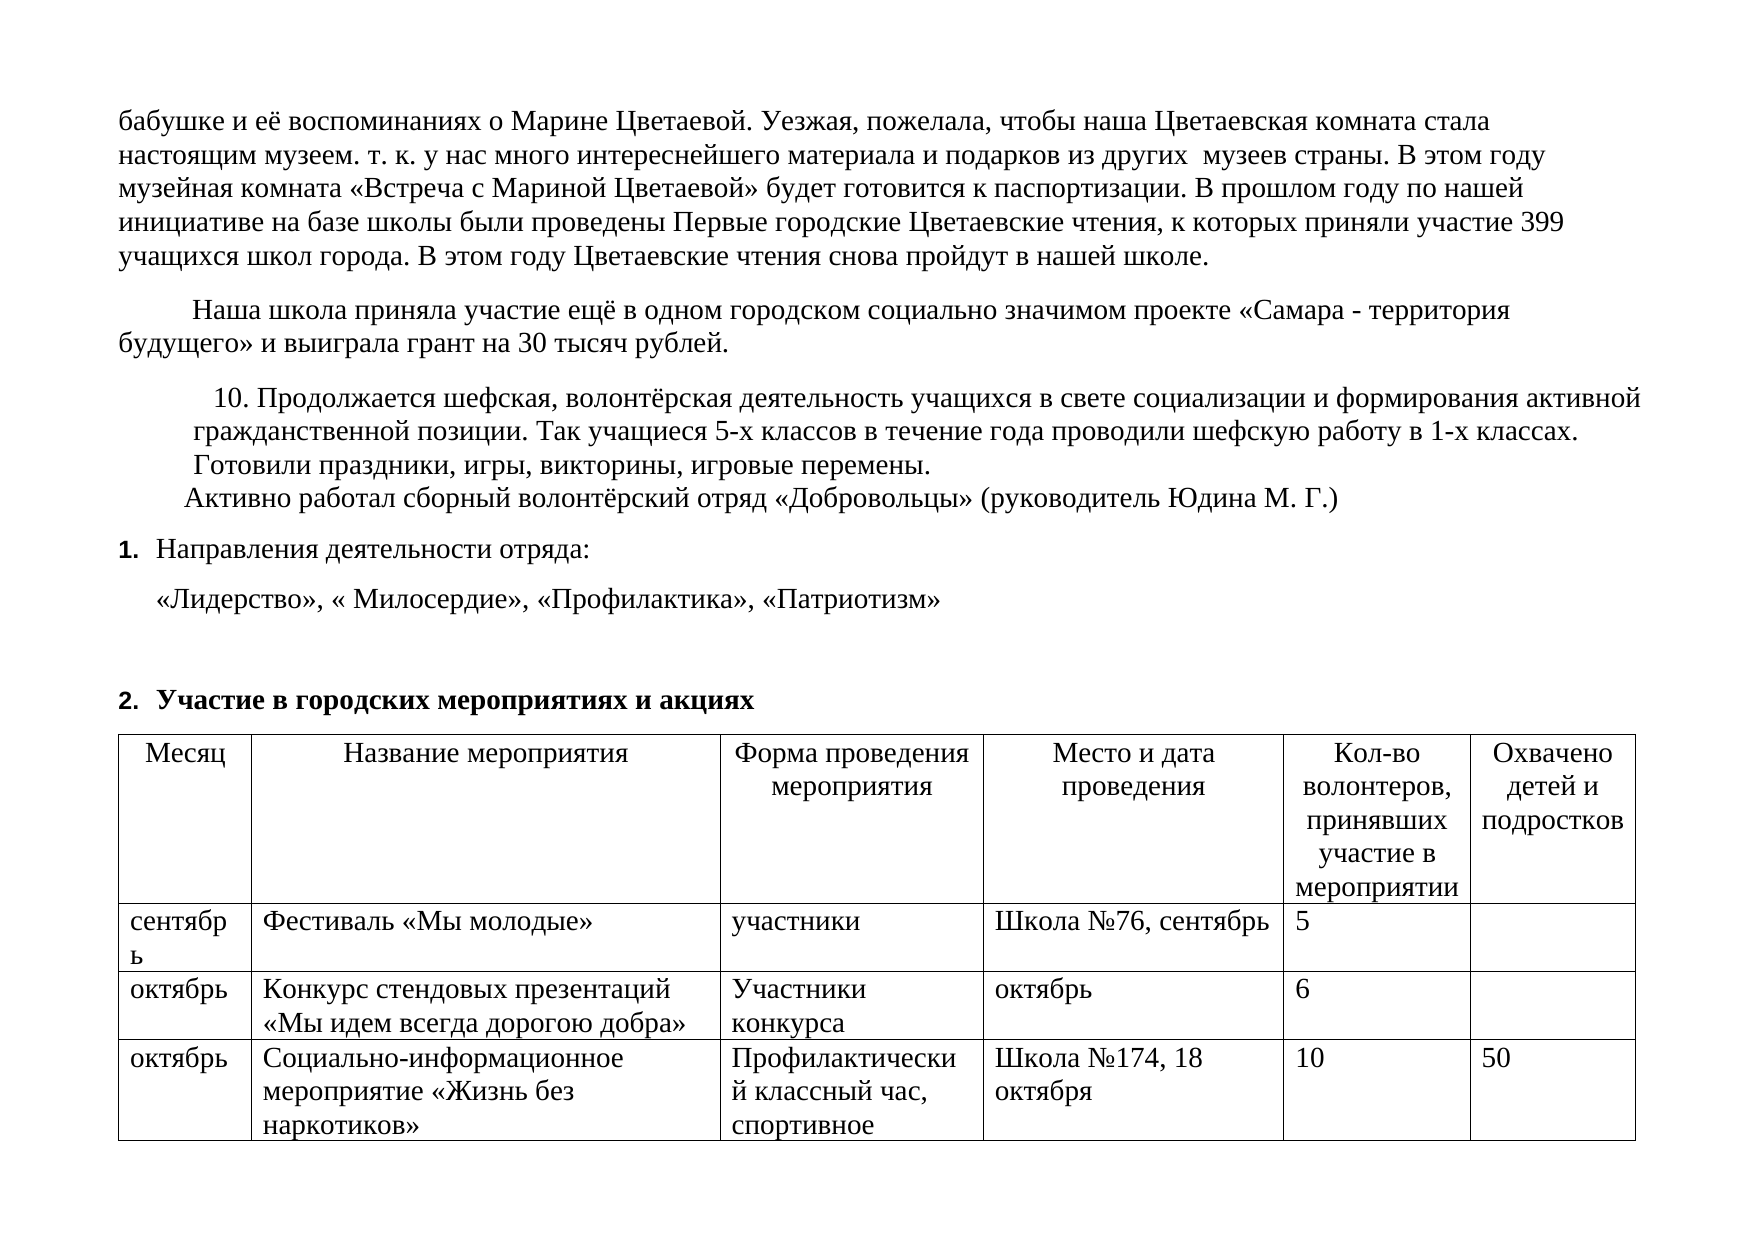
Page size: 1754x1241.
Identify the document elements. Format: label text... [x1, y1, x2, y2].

table_cell 50 [1471, 1040, 1635, 1140]
table_header Кол-во волонтеров, принявших участие в мероприятии [1284, 735, 1470, 902]
text Активно работал сборный волонтёрский отряд «Добровольцы» (руководитель Юдина М. Г.) [118, 481, 1636, 514]
text Наша школа приняла участие ещё в одном городском социально значимом проекте «Самара - территория будущего» и выиграла грант на 30 тысяч рублей. [118, 292, 1636, 359]
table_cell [721, 1040, 983, 1140]
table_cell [984, 1040, 1283, 1140]
table_header Место и дата проведения [984, 735, 1283, 902]
table_cell [1471, 904, 1635, 971]
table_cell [252, 1040, 720, 1140]
list Направления деятельности отряда: [118, 531, 1636, 564]
table_cell [1471, 972, 1635, 1039]
table_cell 10 [1284, 1040, 1470, 1140]
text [118, 103, 1636, 271]
list 10. Продолжается шефская, волонтёрская деятельность учащихся в свете социализации и формирования активной гражданственной позиции. Так учащиеся 5-х классов в течение года проводили шефскую работу в 1-х классах. Готовили праздники, игры, викторины, игровые перемены. [118, 380, 1674, 481]
table_cell 6 [1284, 972, 1470, 1039]
table_cell октябрь [119, 1040, 251, 1140]
table_cell Фестиваль «Мы молодые» [252, 904, 720, 971]
table_header Название мероприятия [252, 735, 720, 902]
table_cell Конкурс стендовых презентаций «Мы идем всегда дорогою добра» [252, 972, 720, 1039]
list «Лидерство», « Милосердие», «Профилактика», «Патриотизм» [156, 581, 1636, 615]
table_cell октябрь [984, 972, 1283, 1039]
table_cell Школа №76, сентябрь [984, 904, 1283, 971]
table_header Форма проведения мероприятия [721, 735, 983, 902]
table_cell 5 [1284, 904, 1470, 971]
list Участие в городских мероприятиях и акциях [118, 682, 1636, 715]
table_header Месяц [119, 735, 251, 902]
table_cell октябрь [119, 972, 251, 1039]
table_header Охвачено детей и подростков [1471, 735, 1635, 902]
table_cell участники [721, 904, 983, 971]
table_cell сентябрь [119, 904, 251, 971]
table_cell Участники конкурса [721, 972, 983, 1039]
